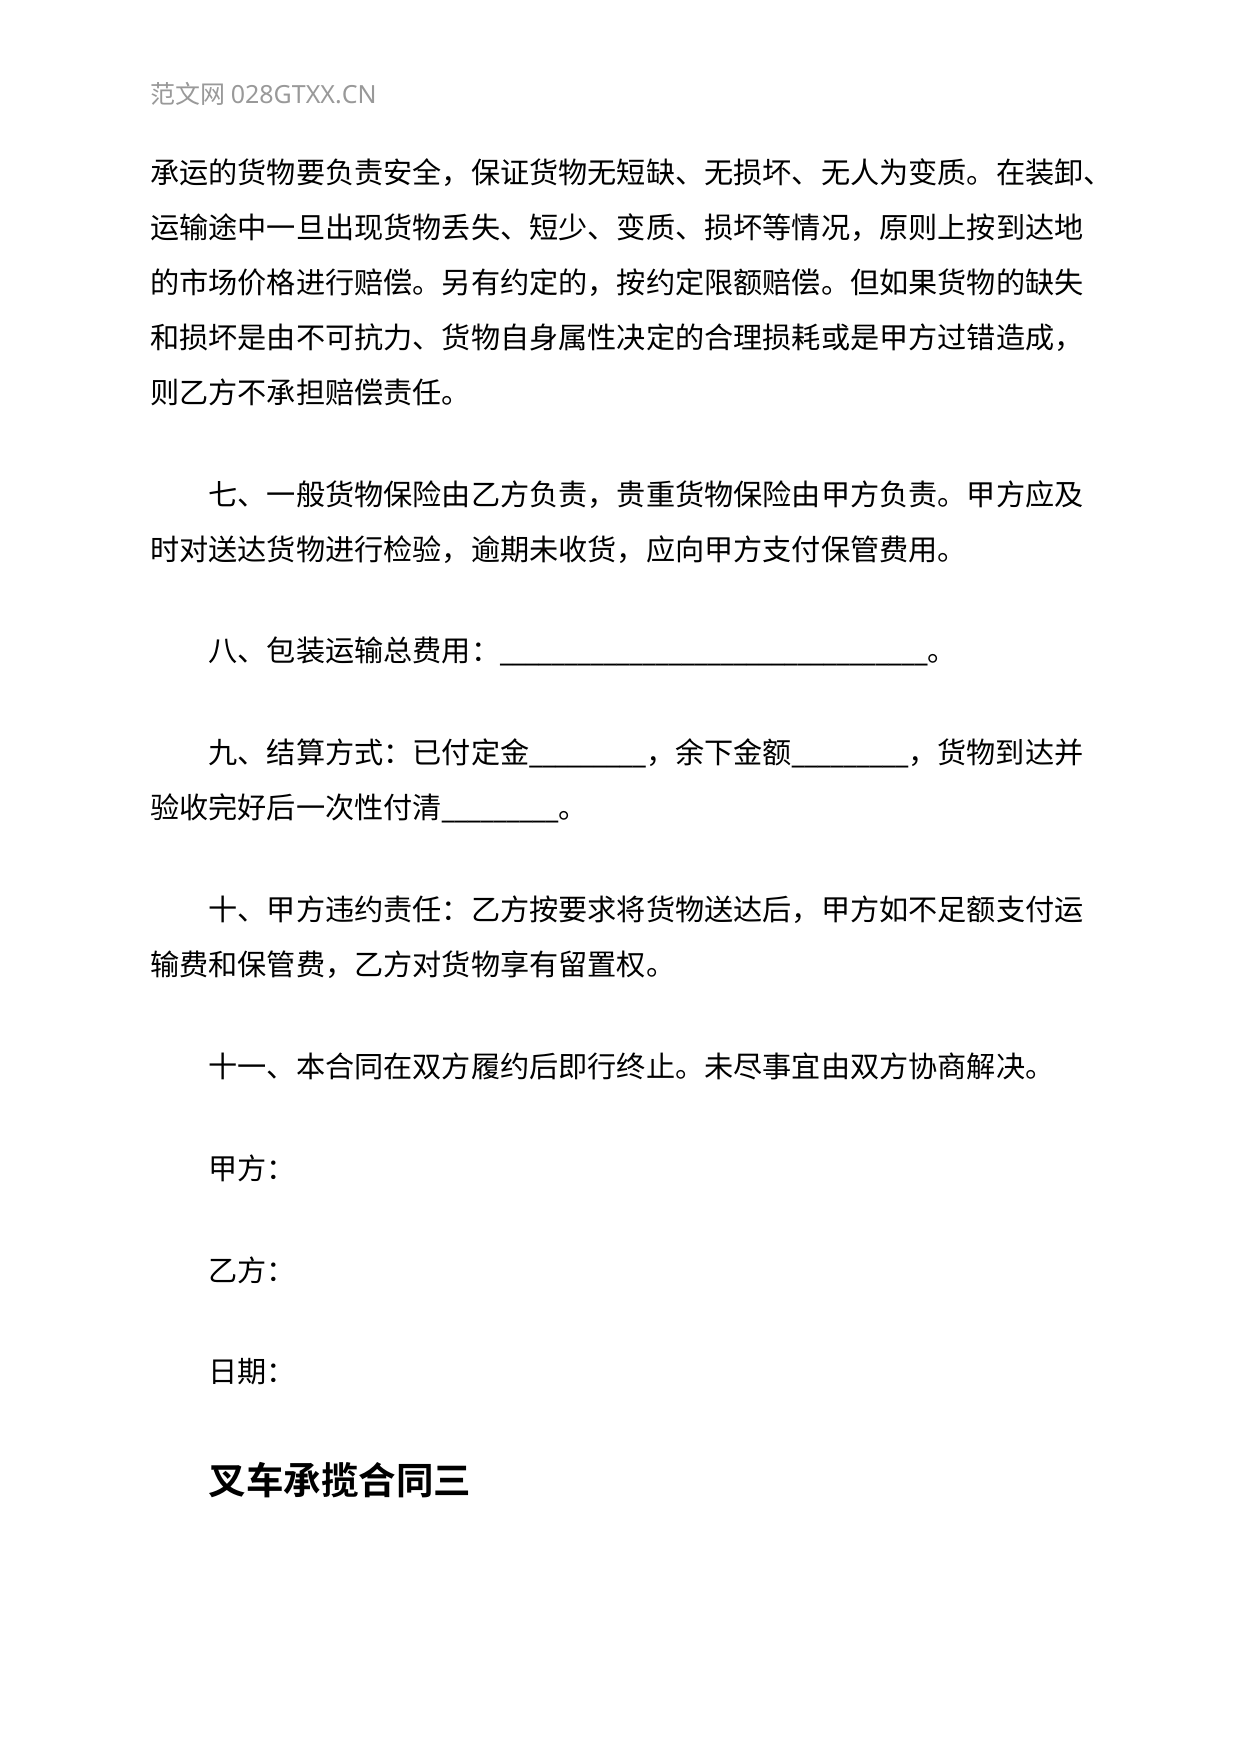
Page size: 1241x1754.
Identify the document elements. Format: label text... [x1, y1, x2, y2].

text 十一、本合同在双方履约后即行终止。未尽事宜由双方协商解决。 [150, 1044, 1090, 1086]
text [150, 150, 1090, 412]
text 叉车承揽合同三 [150, 1451, 1090, 1505]
text 十、甲方违约责任：乙方按要求将货物送达后，甲方如不足额支付运输费和保管费，乙方对货物享有留置权。 [150, 887, 1090, 984]
text 甲方： [150, 1145, 1090, 1188]
text 日期： [150, 1349, 1090, 1391]
text 七、一般货物保险由乙方负责，贵重货物保险由甲方负责。甲方应及时对送达货物进行检验，逾期未收货，应向甲方支付保管费用。 [150, 471, 1090, 568]
text 九、结算方式：已付定金_________，余下金额_________，货物到达并验收完好后一次性付清_________。 [150, 730, 1090, 827]
text 乙方： [150, 1247, 1090, 1289]
text 八、包装运输总费用：_________________________________。 [150, 628, 1090, 670]
